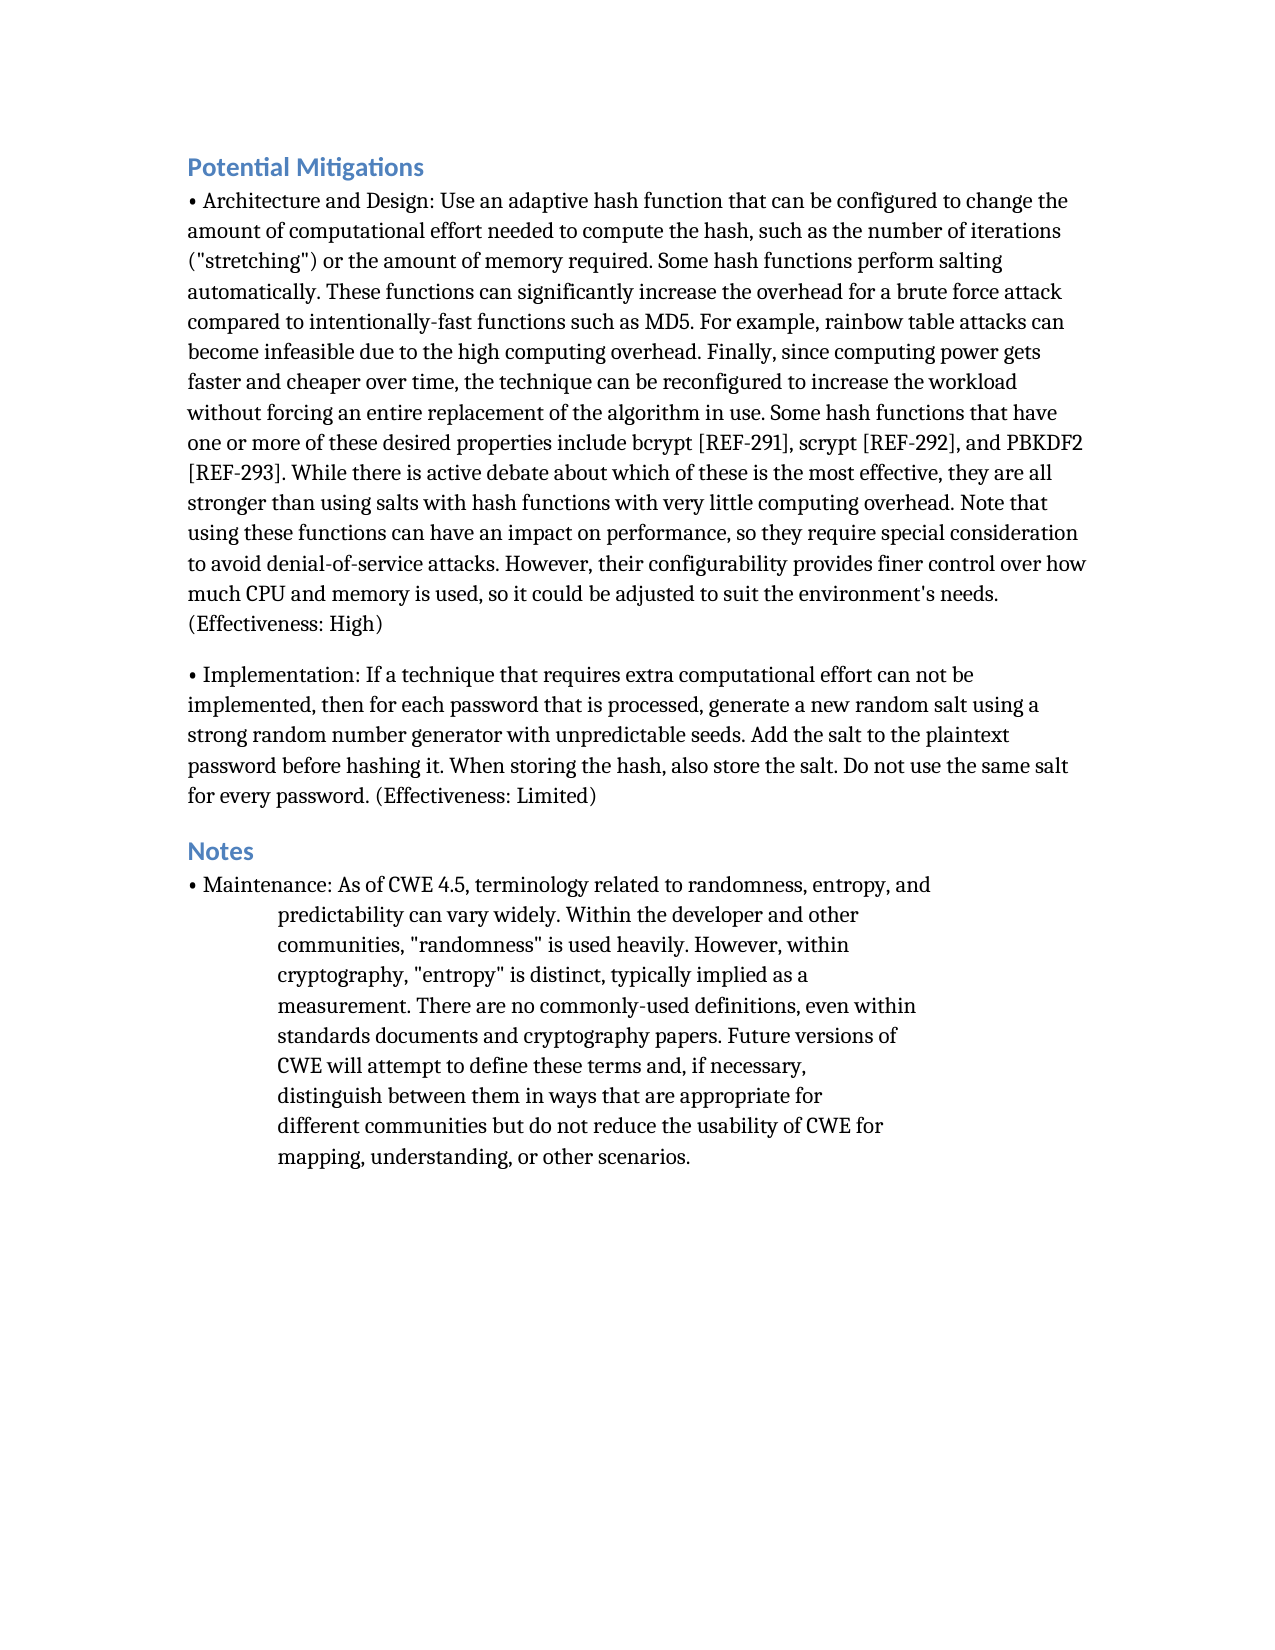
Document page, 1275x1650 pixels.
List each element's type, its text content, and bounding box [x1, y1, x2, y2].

text • Maintenance: As of CWE 4.5, terminology related to randomness, entropy, and predictability can vary widely. Within the developer and other communities, "randomness" is used heavily. However, within cryptography, "entropy" is distinct, typically implied as a measurement. There are no commonly-used definitions, even within standards documents and cryptography papers. Future versions of CWE will attempt to define these terms and, if necessary, distinguish between them in ways that are appropriate for different communities but do not reduce the usability of CWE for mapping, understanding, or other scenarios. [187, 872, 1087, 1170]
subtitle Potential Mitigations [187, 150, 1087, 183]
text • Architecture and Design: Use an adaptive hash function that can be configured to change the amount of computational effort needed to compute the hash, such as the number of iterations ("stretching") or the amount of memory required. Some hash functions perform salting automatically. These functions can significantly increase the overhead for a brute force attack compared to intentionally-fast functions such as MD5. For example, rainbow table attacks can become infeasible due to the high computing overhead. Finally, since computing power gets faster and cheaper over time, the technique can be reconfigured to increase the workload without forcing an entire replacement of the algorithm in use. Some hash functions that have one or more of these desired properties include bcrypt [REF-291], scrypt [REF-292], and PBKDF2 [REF-293]. While there is active debate about which of these is the most effective, they are all stronger than using salts with hash functions with very little computing overhead. Note that using these functions can have an impact on performance, so they require special consideration to avoid denial-of-service attacks. However, their configurability provides finer control over how much CPU and memory is used, so it could be adjusted to suit the environment's needs. (Effectiveness: High) [187, 188, 1087, 637]
subtitle Notes [187, 834, 1087, 867]
text • Implementation: If a technique that requires extra computational effort can not be implemented, then for each password that is processed, generate a new random salt using a strong random number generator with unpredictable seeds. Add the salt to the plaintext password before hashing it. When storing the hash, also store the salt. Do not use the same salt for every password. (Effectiveness: Limited) [187, 662, 1087, 809]
